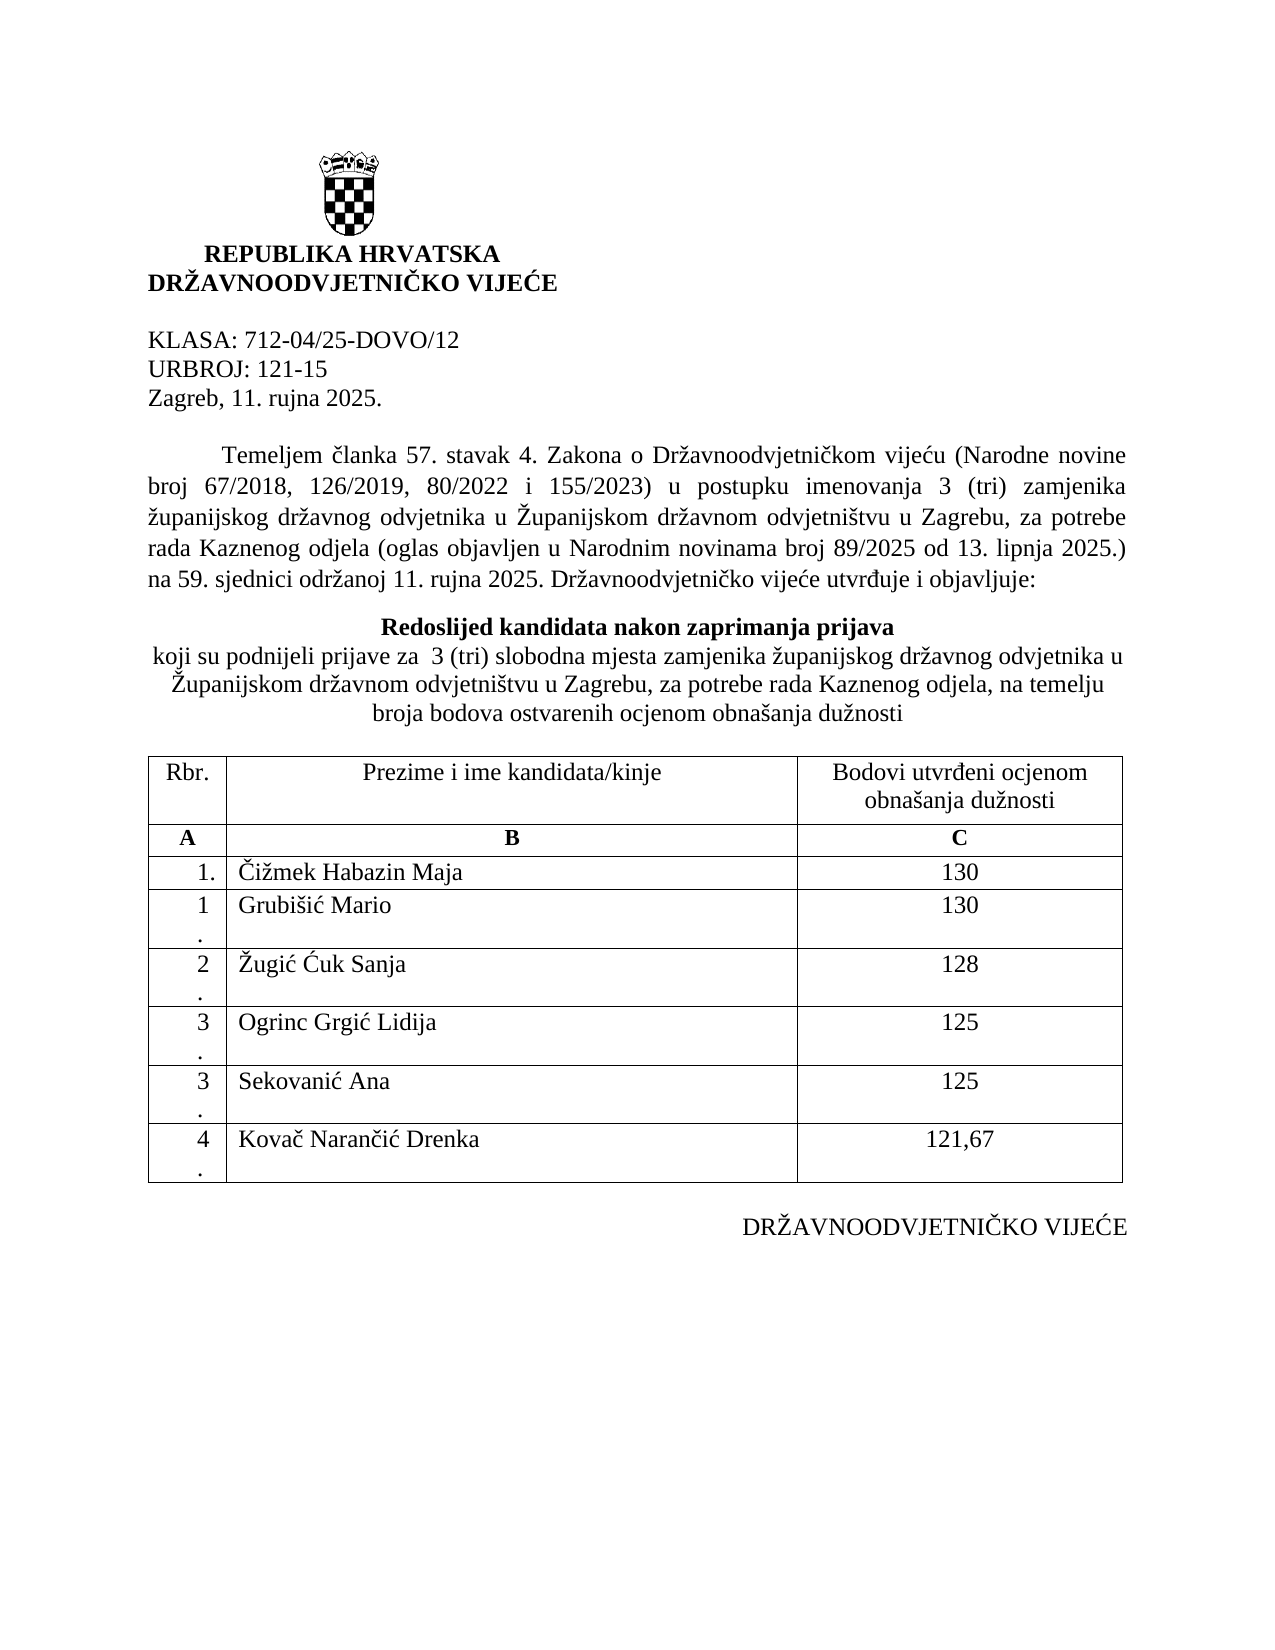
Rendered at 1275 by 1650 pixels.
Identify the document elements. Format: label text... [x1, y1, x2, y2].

table_cell Čižmek Habazin Maja [227, 857, 797, 889]
table_cell 4. [149, 1124, 226, 1182]
table_cell 125 [798, 1007, 1122, 1065]
text KLASA: 712-04/25-DOVO/12 URBROJ: 121-15 [148, 325, 1127, 383]
table_cell A [149, 825, 226, 856]
table_header Bodovi utvrđeni ocjenom obnašanja dužnosti [798, 757, 1122, 823]
table_cell 128 [798, 949, 1122, 1006]
text DRŽAVNOODVJETNIČKO VIJEĆE [148, 1212, 1127, 1240]
table_cell Kovač Narančić Drenka [227, 1124, 797, 1182]
table_cell Ogrinc Grgić Lidija [227, 1007, 797, 1065]
table_cell Grubišić Mario [227, 890, 797, 948]
text Zagreb, 11. rujna 2025. [148, 383, 1127, 411]
text koji su podnijeli prijave za 3 (tri) slobodna mjesta zamjenika županijskog državnog odvjetnika u Županijskom državnom odvjetništvu u Zagrebu, za potrebe rada Kaznenog odjela, na temelju broja bodova ostvarenih ocjenom obnašanja dužnosti [148, 641, 1127, 727]
table_header Rbr. [149, 757, 226, 823]
table_cell 1. [149, 890, 226, 948]
table_cell 130 [798, 890, 1122, 948]
table_cell 125 [798, 1066, 1122, 1123]
table_cell C [798, 825, 1122, 856]
table_cell [149, 857, 226, 889]
text Temeljem članka 57. stavak 4. Zakona o Državnoodvjetničkom vijeću (Narodne novine broj 67/2018, 126/2019, 80/2022 i 155/2023) u postupku imenovanja 3 (tri) zamjenika županijskog državnog odvjetnika u Županijskom državnom odvjetništvu u Zagrebu, za potrebe rada Kaznenog odjela (oglas objavljen u Narodnim novinama broj 89/2025 od 13. lipnja 2025.) na 59. sjednici održanoj 11. rujna 2025. Državnoodvjetničko vijeće utvrđuje i objavljuje: [148, 440, 1127, 593]
table_cell 121,67 [798, 1124, 1122, 1182]
text REPUBLIKA HRVATSKA [148, 239, 1127, 268]
table_cell 130 [798, 857, 1122, 889]
table_cell 2. [149, 949, 226, 1006]
picture [315, 147, 381, 239]
table_header Prezime i ime kandidata/kinje [227, 757, 797, 823]
table_cell Žugić Ćuk Sanja [227, 949, 797, 1006]
table_cell 3. [149, 1066, 226, 1123]
table_cell Sekovanić Ana [227, 1066, 797, 1123]
table_cell B [227, 825, 797, 856]
text DRŽAVNOODVJETNIČKO VIJEĆE [148, 268, 1127, 296]
table_cell 3. [149, 1007, 226, 1065]
text Redoslijed kandidata nakon zaprimanja prijava [148, 612, 1127, 641]
